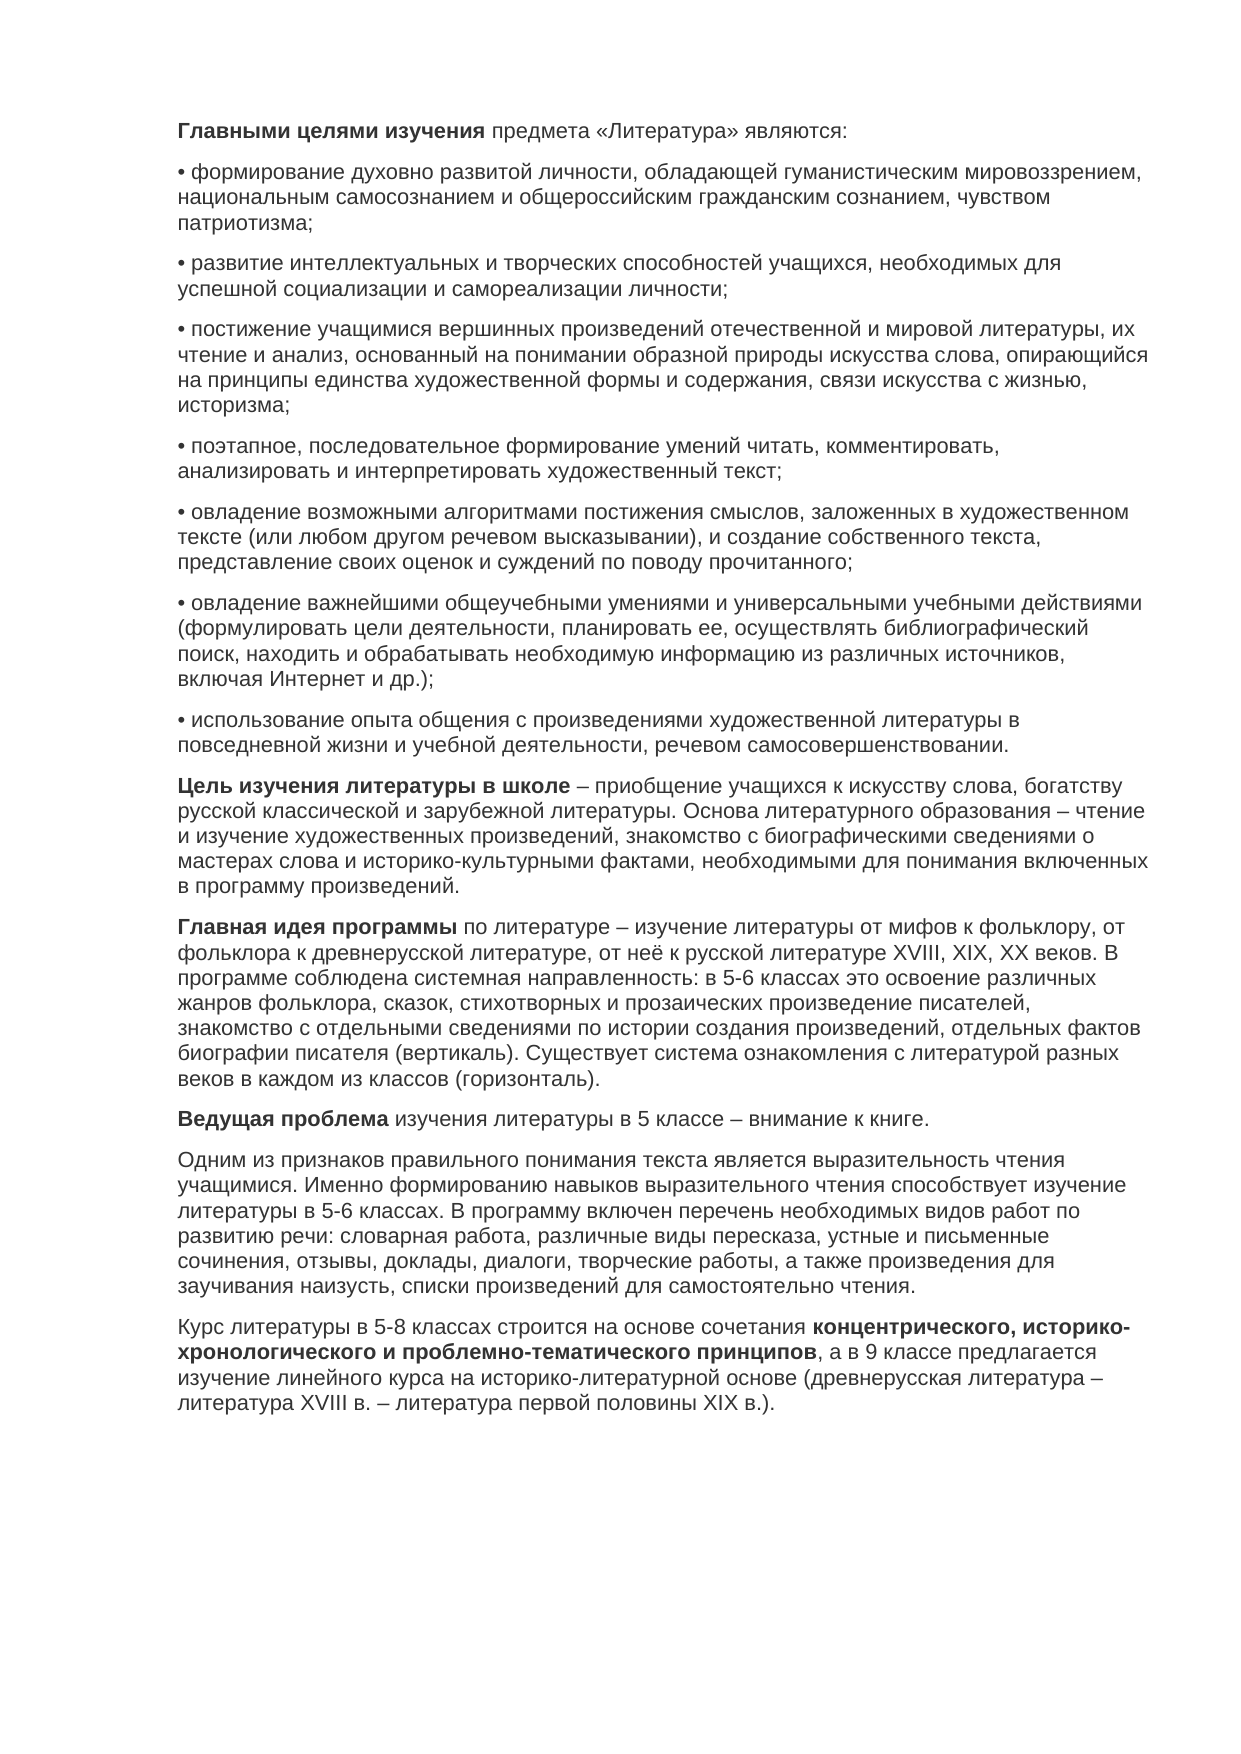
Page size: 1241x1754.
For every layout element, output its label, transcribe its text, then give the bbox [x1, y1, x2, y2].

text Цель изучения литературы в школе – приобщение учащихся к искусству слова, богатству русской классической и зарубежной литературы. Основа литературного образования – чтение и изучение художественных произведений, знакомство с биографическими сведениями о мастерах слова и историко-культурными фактами, необходимыми для понимания включенных в программу произведений. [177, 772, 1152, 898]
text • формирование духовно развитой личности, обладающей гуманистическим мировоззрением, национальным самосознанием и общероссийским гражданским сознанием, чувством патриотизма; [177, 159, 1152, 234]
text • развитие интеллектуальных и творческих способностей учащихся, необходимых для успешной социализации и самореализации личности; [177, 250, 1152, 301]
text Одним из признаков правильного понимания текста является выразительность чтения учащимися. Именно формированию навыков выразительного чтения способствует изучение литературы в 5-6 классах. В программу включен перечень необходимых видов работ по развитию речи: словарная работа, различные виды пересказа, устные и письменные сочинения, отзывы, доклады, диалоги, творческие работы, а также произведения для заучивания наизусть, списки произведений для самостоятельно чтения. [177, 1147, 1152, 1298]
text • овладение важнейшими общеучебными умениями и универсальными учебными действиями (формулировать цели деятельности, планировать ее, осуществлять библиографический поиск, находить и обрабатывать необходимую информацию из различных источников, включая Интернет и др.); [177, 590, 1152, 691]
text • постижение учащимися вершинных произведений отечественной и мировой литературы, их чтение и анализ, основанный на понимании образной природы искусства слова, опирающийся на принципы единства художественной формы и содержания, связи искусства с жизнью, историзма; [177, 316, 1152, 417]
text Главная идея программы по литературе – изучение литературы от мифов к фольклору, от фольклора к древнерусской литературе, от неё к русской литературе XVIII, XIX, XX веков. В программе соблюдена системная направленность: в 5-6 классах это освоение различных жанров фольклора, сказок, стихотворных и прозаических произведение писателей, знакомство с отдельными сведениями по истории создания произведений, отдельных фактов биографии писателя (вертикаль). Существует система ознакомления с литературой разных веков в каждом из классов (горизонталь). [177, 914, 1152, 1091]
text • овладение возможными алгоритмами постижения смыслов, заложенных в художественном тексте (или любом другом речевом высказывании), и создание собственного текста, представление своих оценок и суждений по поводу прочитанного; [177, 499, 1152, 574]
text Главными целями изучения предмета «Литература» являются: [177, 118, 1152, 143]
text Ведущая проблема изучения литературы в 5 классе – внимание к книге. [177, 1106, 1152, 1131]
text • использование опыта общения с произведениями художественной литературы в повседневной жизни и учебной деятельности, речевом самосовершенствовании. [177, 706, 1152, 757]
text Курс литературы в 5-8 классах строится на основе сочетания концентрического, историко-хронологического и проблемно-тематического принципов, а в 9 классе предлагается изучение линейного курса на историко-литературной основе (древнерусская литература – литература XVIII в. – литература первой половины XIX в.). [177, 1314, 1152, 1415]
text • поэтапное, последовательное формирование умений читать, комментировать, анализировать и интерпретировать художественный текст; [177, 433, 1152, 483]
